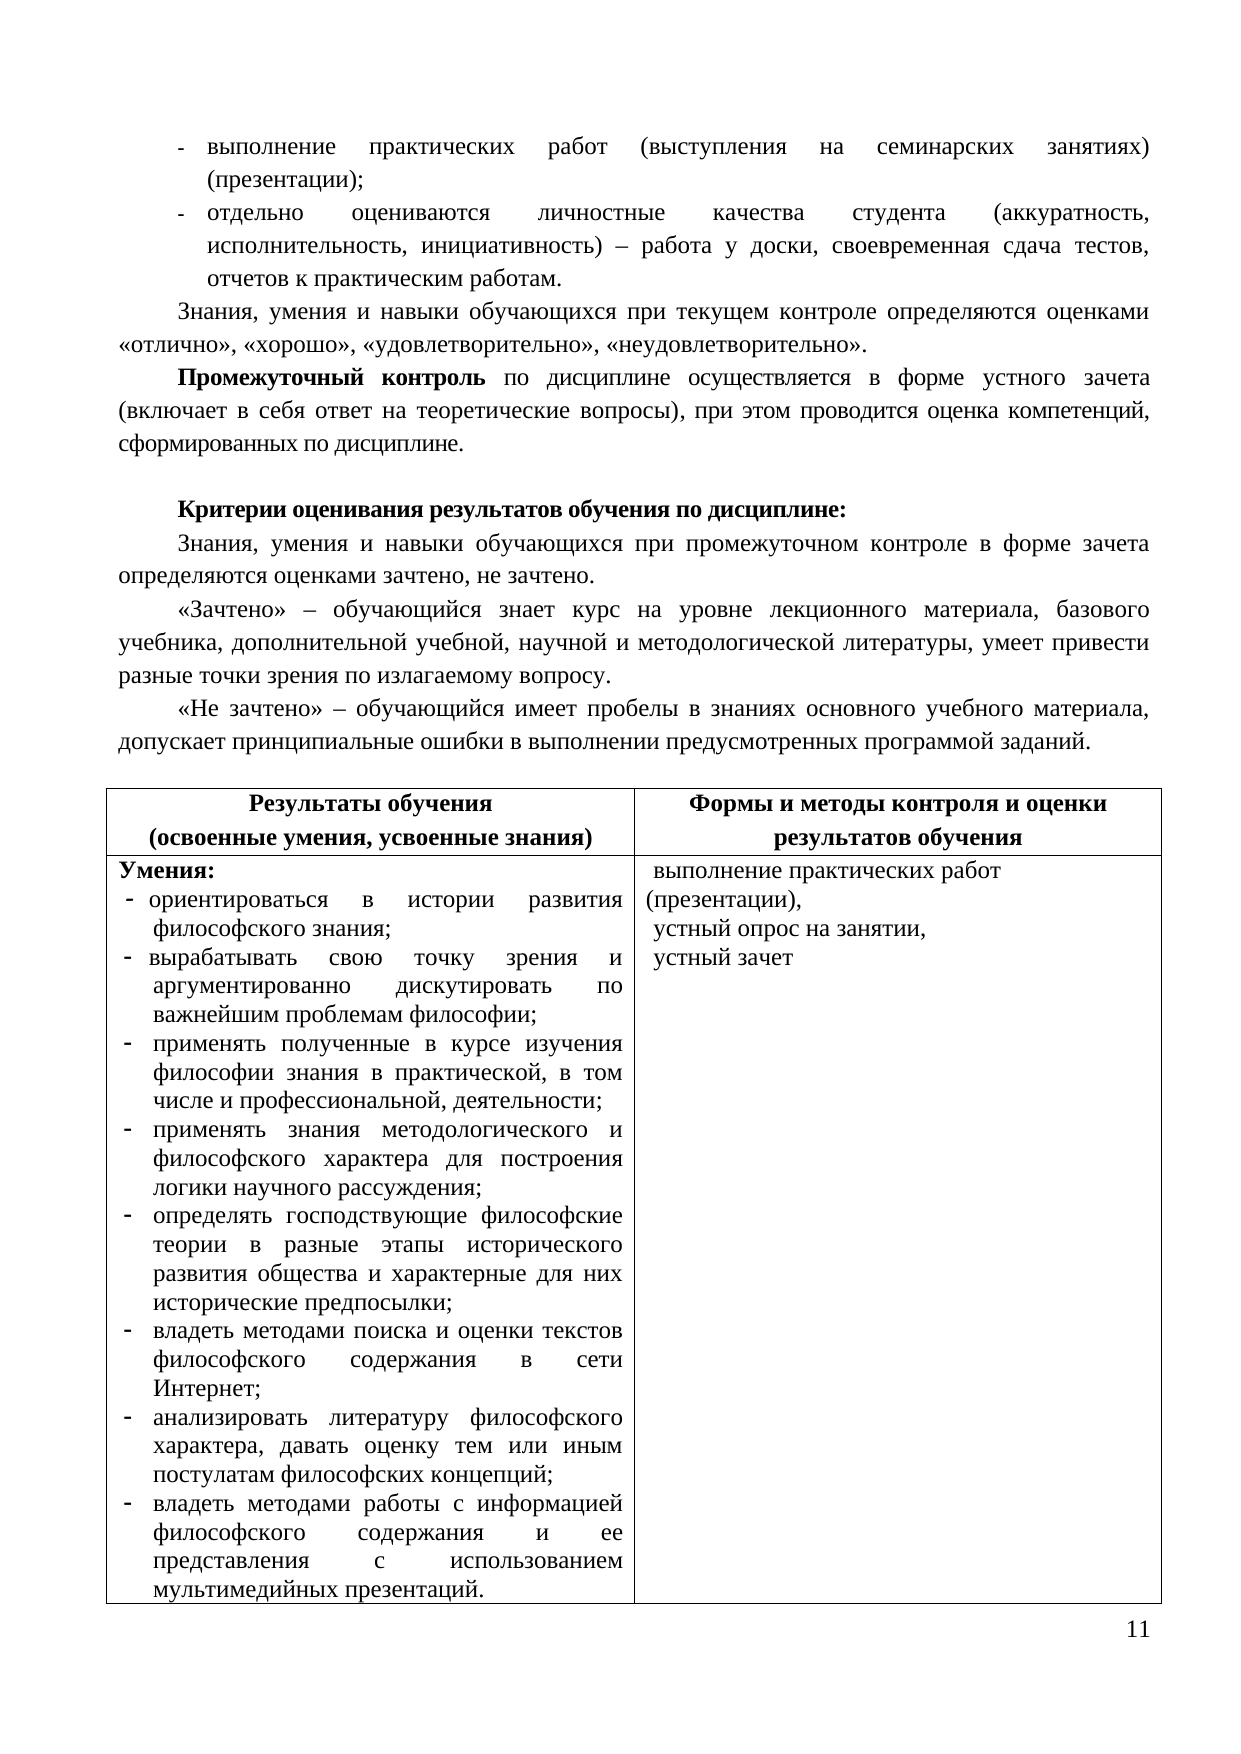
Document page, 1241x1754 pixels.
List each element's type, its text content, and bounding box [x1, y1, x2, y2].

text «Зачтено» – обучающийся знает курс на уровне лекционного материала, базового учебника, дополнительной учебной, научной и методологической литературы, умеет привести разные точки зрения по излагаемому вопросу. [118, 594, 1150, 688]
list отдельно оцениваются личностные качества студента (аккуратность, исполнительность, инициативность) – работа у доски, своевременная сдача тестов, отчетов к практическим работам. [177, 197, 1150, 292]
table_cell выполнение практических работ (презентации), устный опрос на занятии, устный зачет [635, 856, 1161, 1603]
table_cell Умения: ориентироваться в истории развития философского знания; вырабатывать свою точку зрения и аргументированно дискутировать по важнейшим проблемам философии; применять полученные в курсе изучения философии знания в практической, в том числе и профессиональной, деятельности; применять знания методологического и философского характера для построения логики научного рассуждения; определять господствующие философские теории в разные этапы исторического развития общества и характерные для них исторические предпосылки; владеть методами поиска и оценки текстов философского содержания в сети Интернет; анализировать литературу философского характера, давать оценку тем или иным постулатам философских концепций; владеть методами работы с информацией философского содержания и ее представления с использованием мультимедийных презентаций. [107, 856, 634, 1603]
text Промежуточный контроль по дисциплине осуществляется в форме устного зачета (включает в себя ответ на теоретические вопросы), при этом проводится оценка компетенций, сформированных по дисциплине. [118, 362, 1150, 457]
text Знания, умения и навыки обучающихся при текущем контроле определяются оценками «отлично», «хорошо», «удовлетворительно», «неудовлетворительно». [118, 296, 1150, 358]
table_header Формы и методы контроля и оценки результатов обучения [635, 789, 1161, 854]
text Знания, умения и навыки обучающихся при промежуточном контроле в форме зачета определяются оценками зачтено, не зачтено. [118, 528, 1150, 589]
list выполнение практических работ (выступления на семинарских занятиях) (презентации); [177, 131, 1150, 193]
text «Не зачтено» – обучающийся имеет пробелы в знаниях основного учебного материала, допускает принципиальные ошибки в выполнении предусмотренных программой заданий. [118, 693, 1150, 754]
text Критерии оценивания результатов обучения по дисциплине: [118, 494, 1150, 523]
table_header Результаты обучения (освоенные умения, усвоенные знания) [107, 789, 634, 854]
